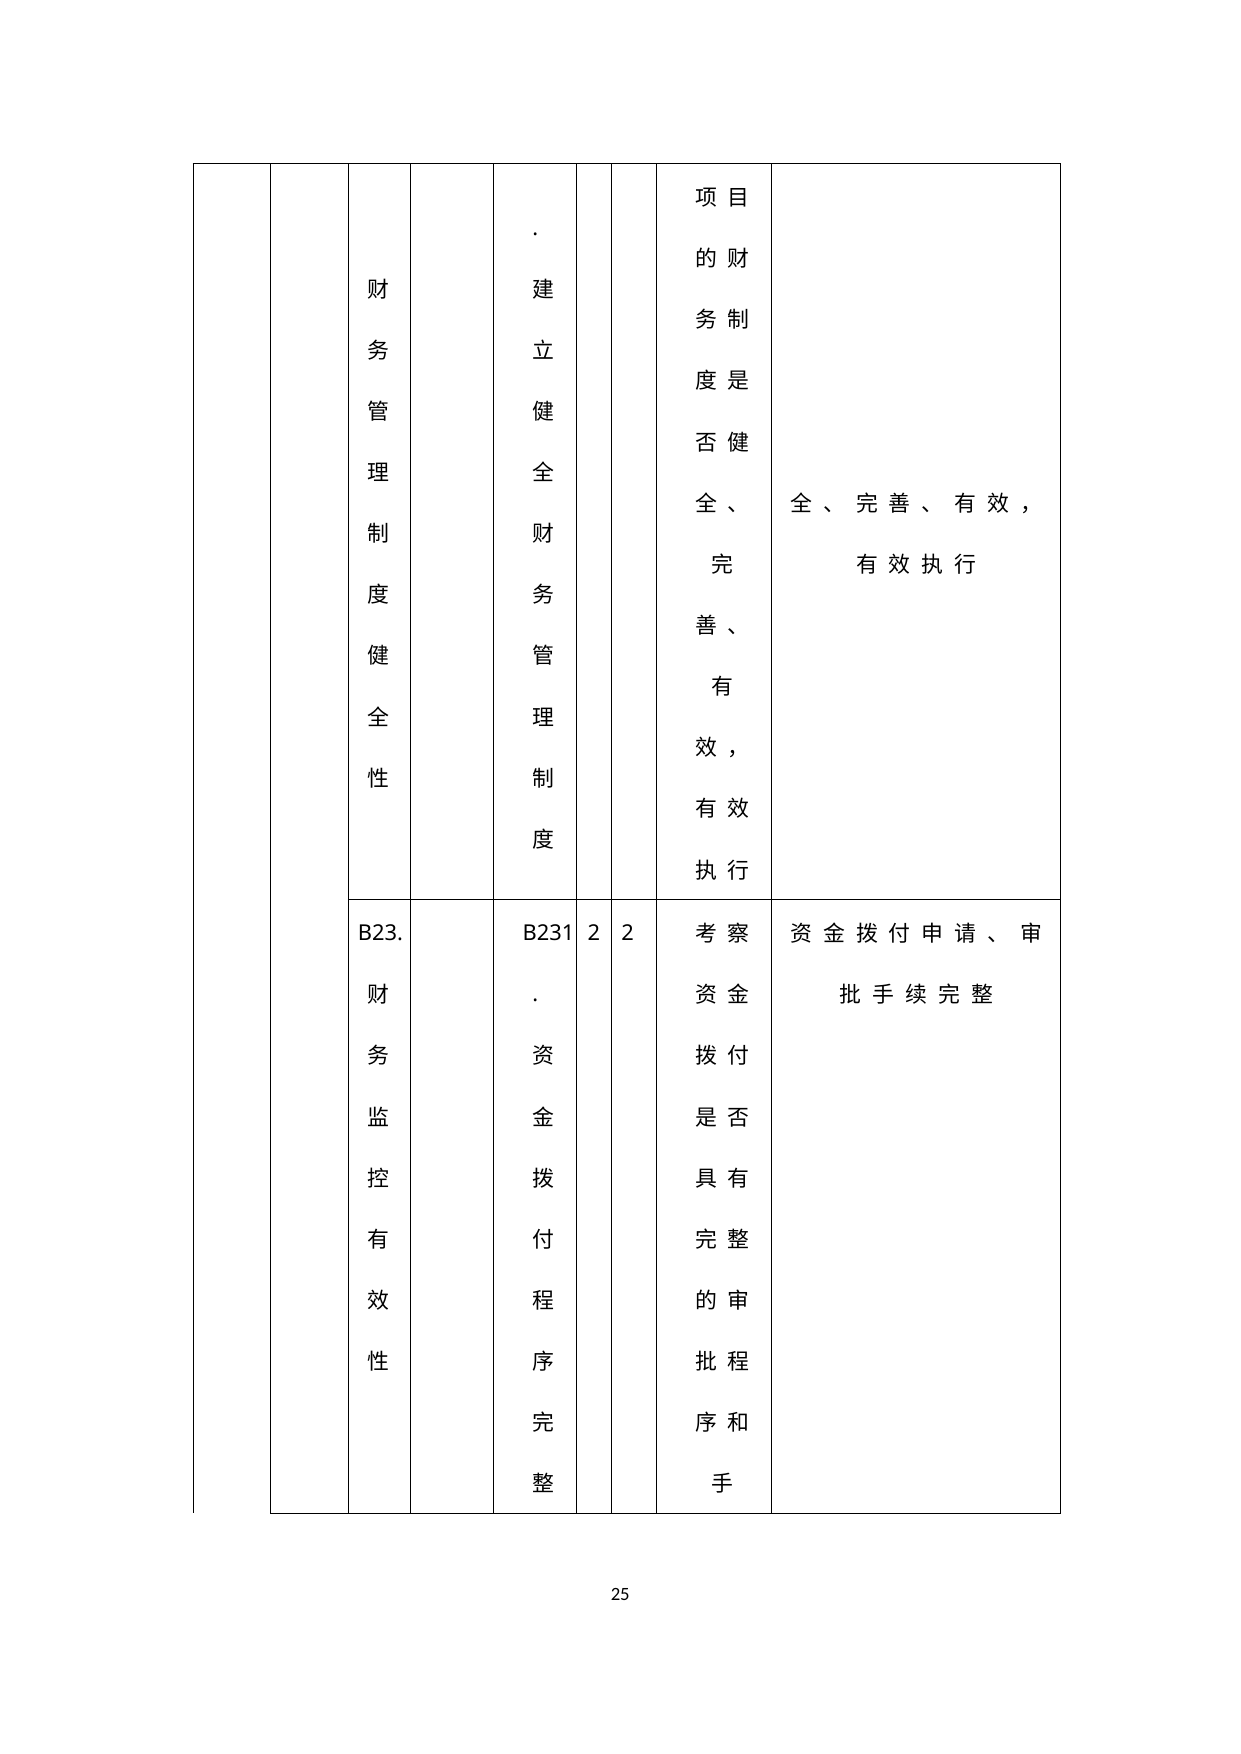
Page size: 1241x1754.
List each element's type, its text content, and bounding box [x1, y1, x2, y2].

table_cell [411, 164, 493, 899]
table_cell B231.资金拨付程序完整性 [494, 900, 576, 1513]
table_cell 2 [577, 164, 611, 899]
table_cell B221.建立健全财务管理制度 [494, 164, 576, 899]
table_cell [772, 164, 1060, 899]
table_cell 资金拨付申请、审批手续完整 [772, 900, 1060, 1513]
table_cell B22.财务管理制度健全性 [349, 164, 410, 899]
table_cell 2 [612, 900, 656, 1513]
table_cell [657, 164, 771, 899]
table_cell 2 [612, 164, 656, 899]
table_cell B23.财务监控有效性 [349, 900, 410, 1513]
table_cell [657, 900, 771, 1513]
table_cell 2 [577, 900, 611, 1513]
table_cell [411, 900, 493, 1513]
